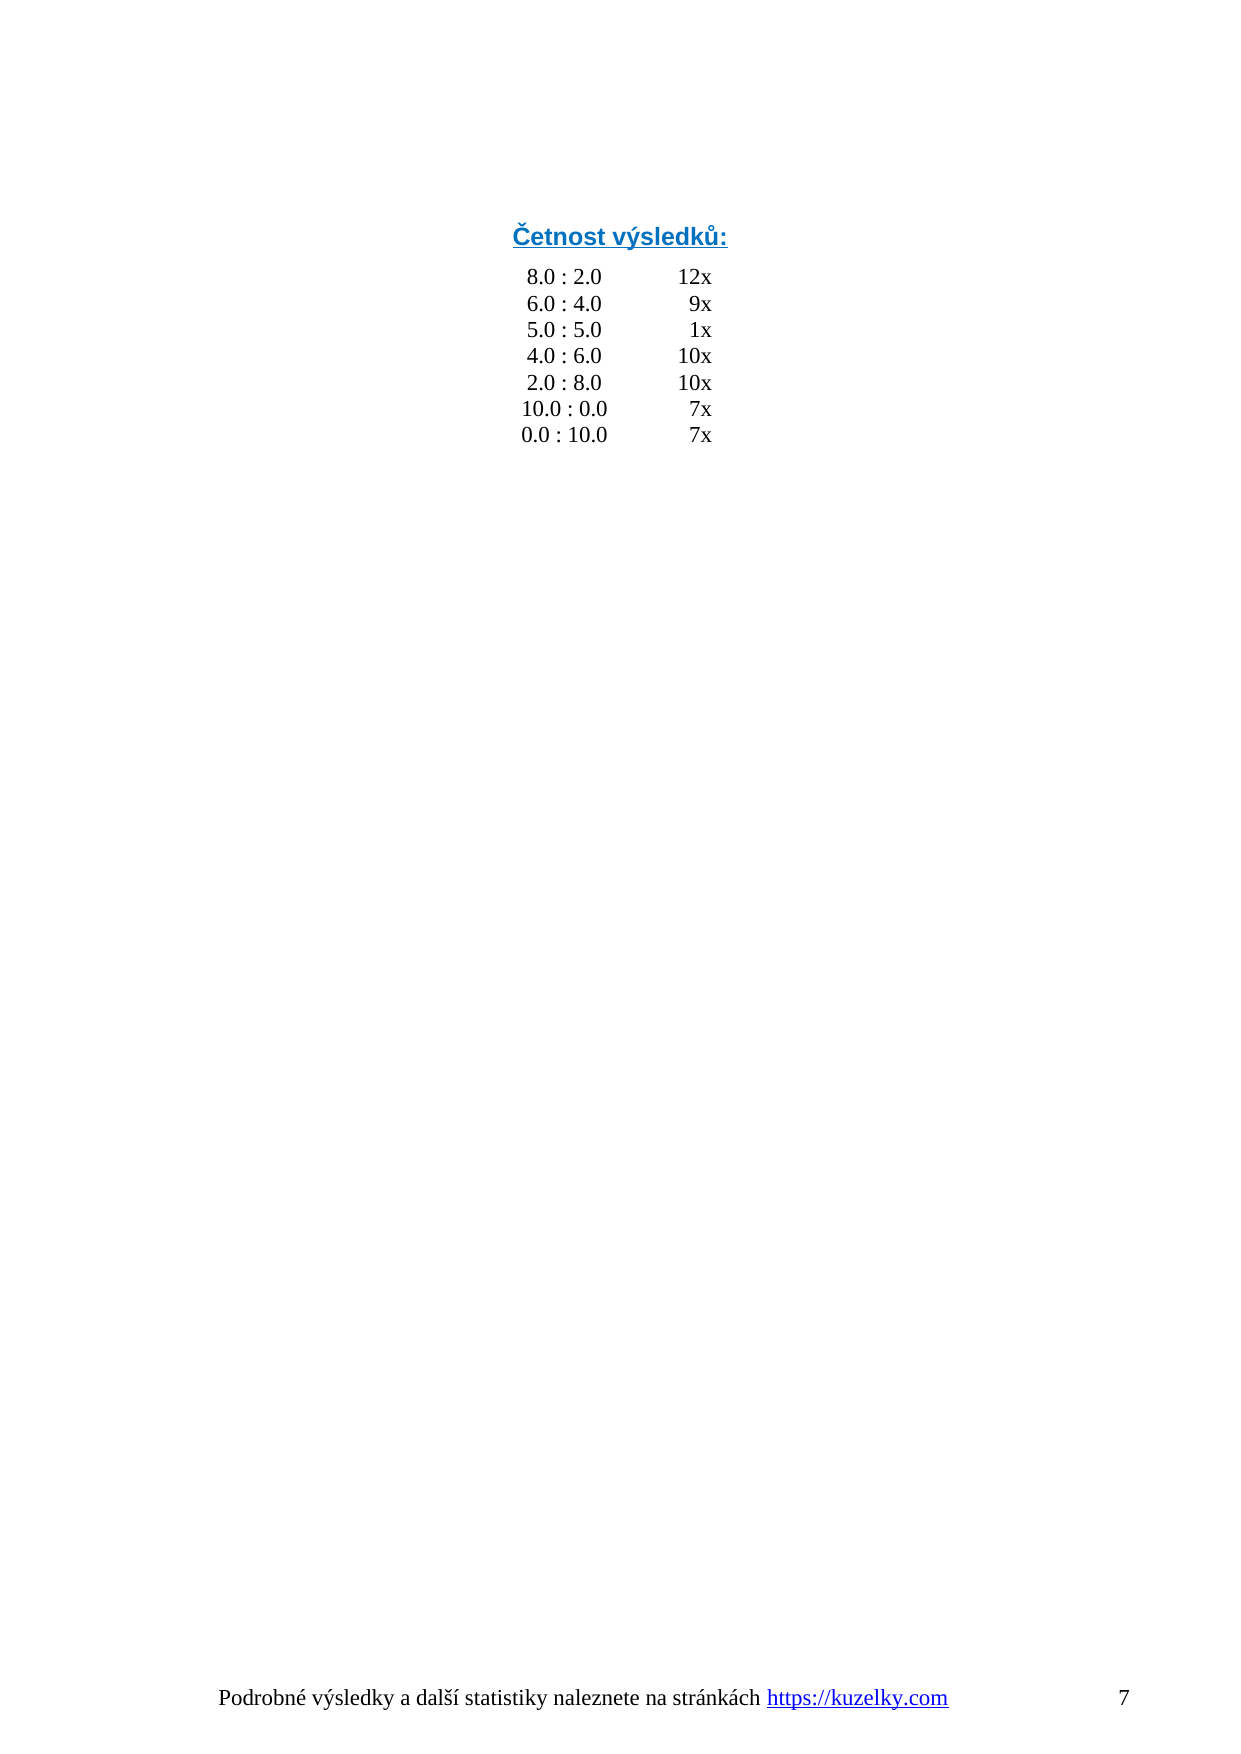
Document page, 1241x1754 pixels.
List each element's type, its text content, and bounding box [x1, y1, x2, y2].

text 8.0 : 2.0 12x [106, 263, 1134, 290]
text 4.0 : 6.0 10x [106, 342, 1134, 369]
text 2.0 : 8.0 10x [106, 369, 1134, 395]
text 6.0 : 4.0 9x [106, 290, 1134, 316]
text 10.0 : 0.0 7x [106, 395, 1134, 422]
text 0.0 : 10.0 7x [106, 422, 1134, 448]
text 5.0 : 5.0 1x [106, 316, 1134, 342]
text Četnost výsledků: [94, 222, 1145, 251]
